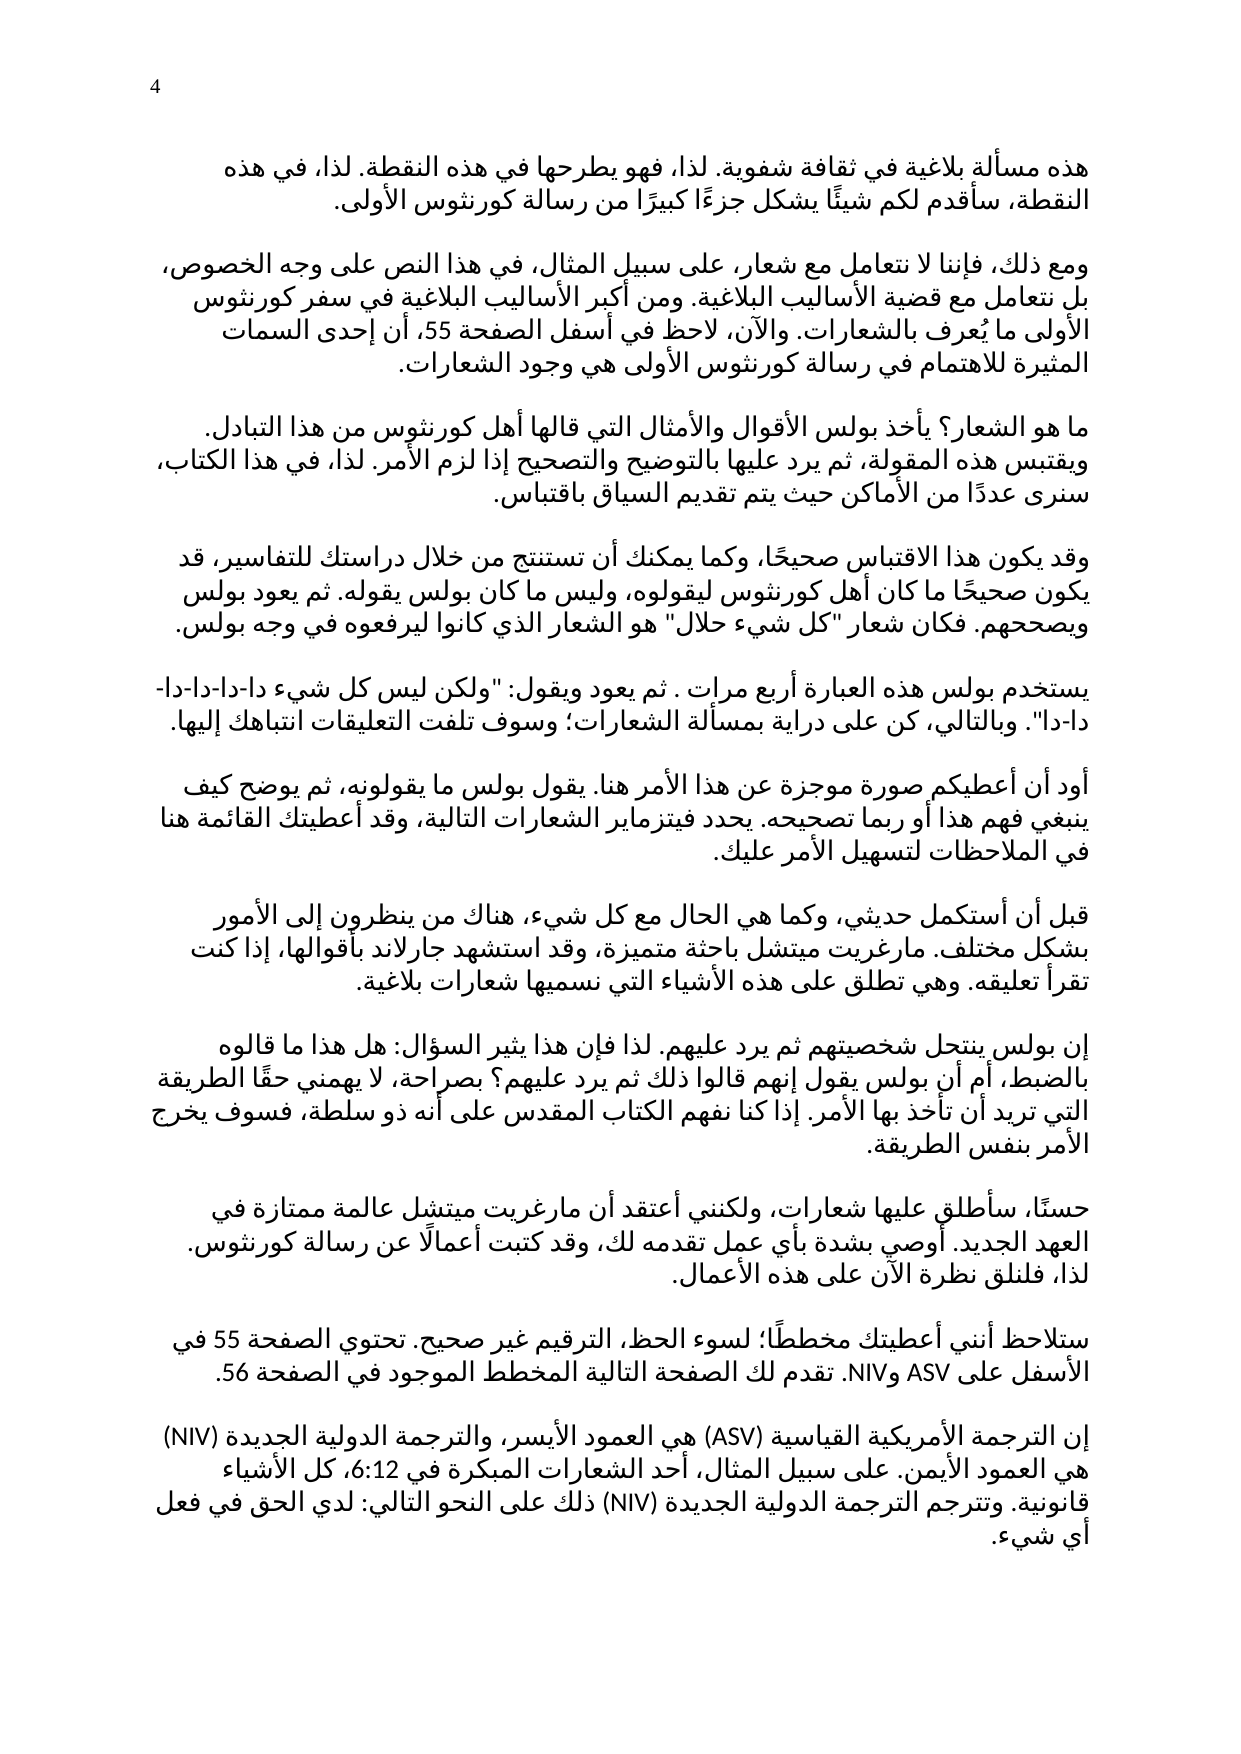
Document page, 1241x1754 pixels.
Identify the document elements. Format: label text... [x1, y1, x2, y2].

text حسنًا، سأطلق عليها شعارات، ولكنني أعتقد أن مارغريت ميتشل عالمة ممتازة في العهد الجديد. أوصي بشدة بأي عمل تقدمه لك، وقد كتبت أعمالًا عن رسالة كورنثوس. لذا، فلنلق نظرة الآن على هذه الأعمال. [150, 1192, 1090, 1291]
text أود أن أعطيكم صورة موجزة عن هذا الأمر هنا. يقول بولس ما يقولونه، ثم يوضح كيف ينبغي فهم هذا أو ربما تصحيحه. يحدد فيتزماير الشعارات التالية، وقد أعطيتك القائمة هنا في الملاحظات لتسهيل الأمر عليك. [150, 768, 1090, 867]
text ما هو الشعار؟ يأخذ بولس الأقوال والأمثال التي قالها أهل كورنثوس من هذا التبادل. ويقتبس هذه المقولة، ثم يرد عليها بالتوضيح والتصحيح إذا لزم الأمر. لذا، في هذا الكتاب، سنرى عددًا من الأماكن حيث يتم تقديم السياق باقتباس. [150, 410, 1090, 509]
text إن الترجمة الأمريكية القياسية (ASV) هي العمود الأيسر، والترجمة الدولية الجديدة (NIV) هي العمود الأيمن. على سبيل المثال، أحد الشعارات المبكرة في 6:12، كل الأشياء قانونية. وتترجم الترجمة الدولية الجديدة (NIV) ذلك على النحو التالي: لدي الحق في فعل أي شيء. [150, 1419, 1090, 1551]
text إن بولس ينتحل شخصيتهم ثم يرد عليهم. لذا فإن هذا يثير السؤال: هل هذا ما قالوه بالضبط، أم أن بولس يقول إنهم قالوا ذلك ثم يرد عليهم؟ بصراحة، لا يهمني حقًا الطريقة التي تريد أن تأخذ بها الأمر. إذا كنا نفهم الكتاب المقدس على أنه ذو سلطة، فسوف يخرج الأمر بنفس الطريقة. [150, 1028, 1090, 1161]
text وقد يكون هذا الاقتباس صحيحًا، وكما يمكنك أن تستنتج من خلال دراستك للتفاسير، قد يكون صحيحًا ما كان أهل كورنثوس ليقولوه، وليس ما كان بولس يقوله. ثم يعود بولس ويصححهم. فكان شعار "كل شيء حلال" هو الشعار الذي كانوا ليرفعوه في وجه بولس. [150, 541, 1090, 640]
text يستخدم بولس هذه العبارة أربع مرات . ثم يعود ويقول: "ولكن ليس كل شيء دا-دا-دا-دا-دا-دا". وبالتالي، كن على دراية بمسألة الشعارات؛ وسوف تلفت التعليقات انتباهك إليها. [150, 671, 1090, 737]
text هذه مسألة بلاغية في ثقافة شفوية. لذا، فهو يطرحها في هذه النقطة. لذا، في هذه النقطة، سأقدم لكم شيئًا يشكل جزءًا كبيرًا من رسالة كورنثوس الأولى. [150, 150, 1090, 216]
text ستلاحظ أنني أعطيتك مخططًا؛ لسوء الحظ، الترقيم غير صحيح. تحتوي الصفحة 55 في الأسفل على ASV وNIV. تقدم لك الصفحة التالية المخطط الموجود في الصفحة 56. [150, 1322, 1090, 1388]
text قبل أن أستكمل حديثي، وكما هي الحال مع كل شيء، هناك من ينظرون إلى الأمور بشكل مختلف. مارغريت ميتشل باحثة متميزة، وقد استشهد جارلاند بأقوالها، إذا كنت تقرأ تعليقه. وهي تطلق على هذه الأشياء التي نسميها شعارات بلاغية. [150, 898, 1090, 997]
text ومع ذلك، فإننا لا نتعامل مع شعار، على سبيل المثال، في هذا النص على وجه الخصوص، بل نتعامل مع قضية الأساليب البلاغية. ومن أكبر الأساليب البلاغية في سفر كورنثوس الأولى ما يُعرف بالشعارات. والآن، لاحظ في أسفل الصفحة 55، أن إحدى السمات المثيرة للاهتمام في رسالة كورنثوس الأولى هي وجود الشعارات. [150, 247, 1090, 379]
